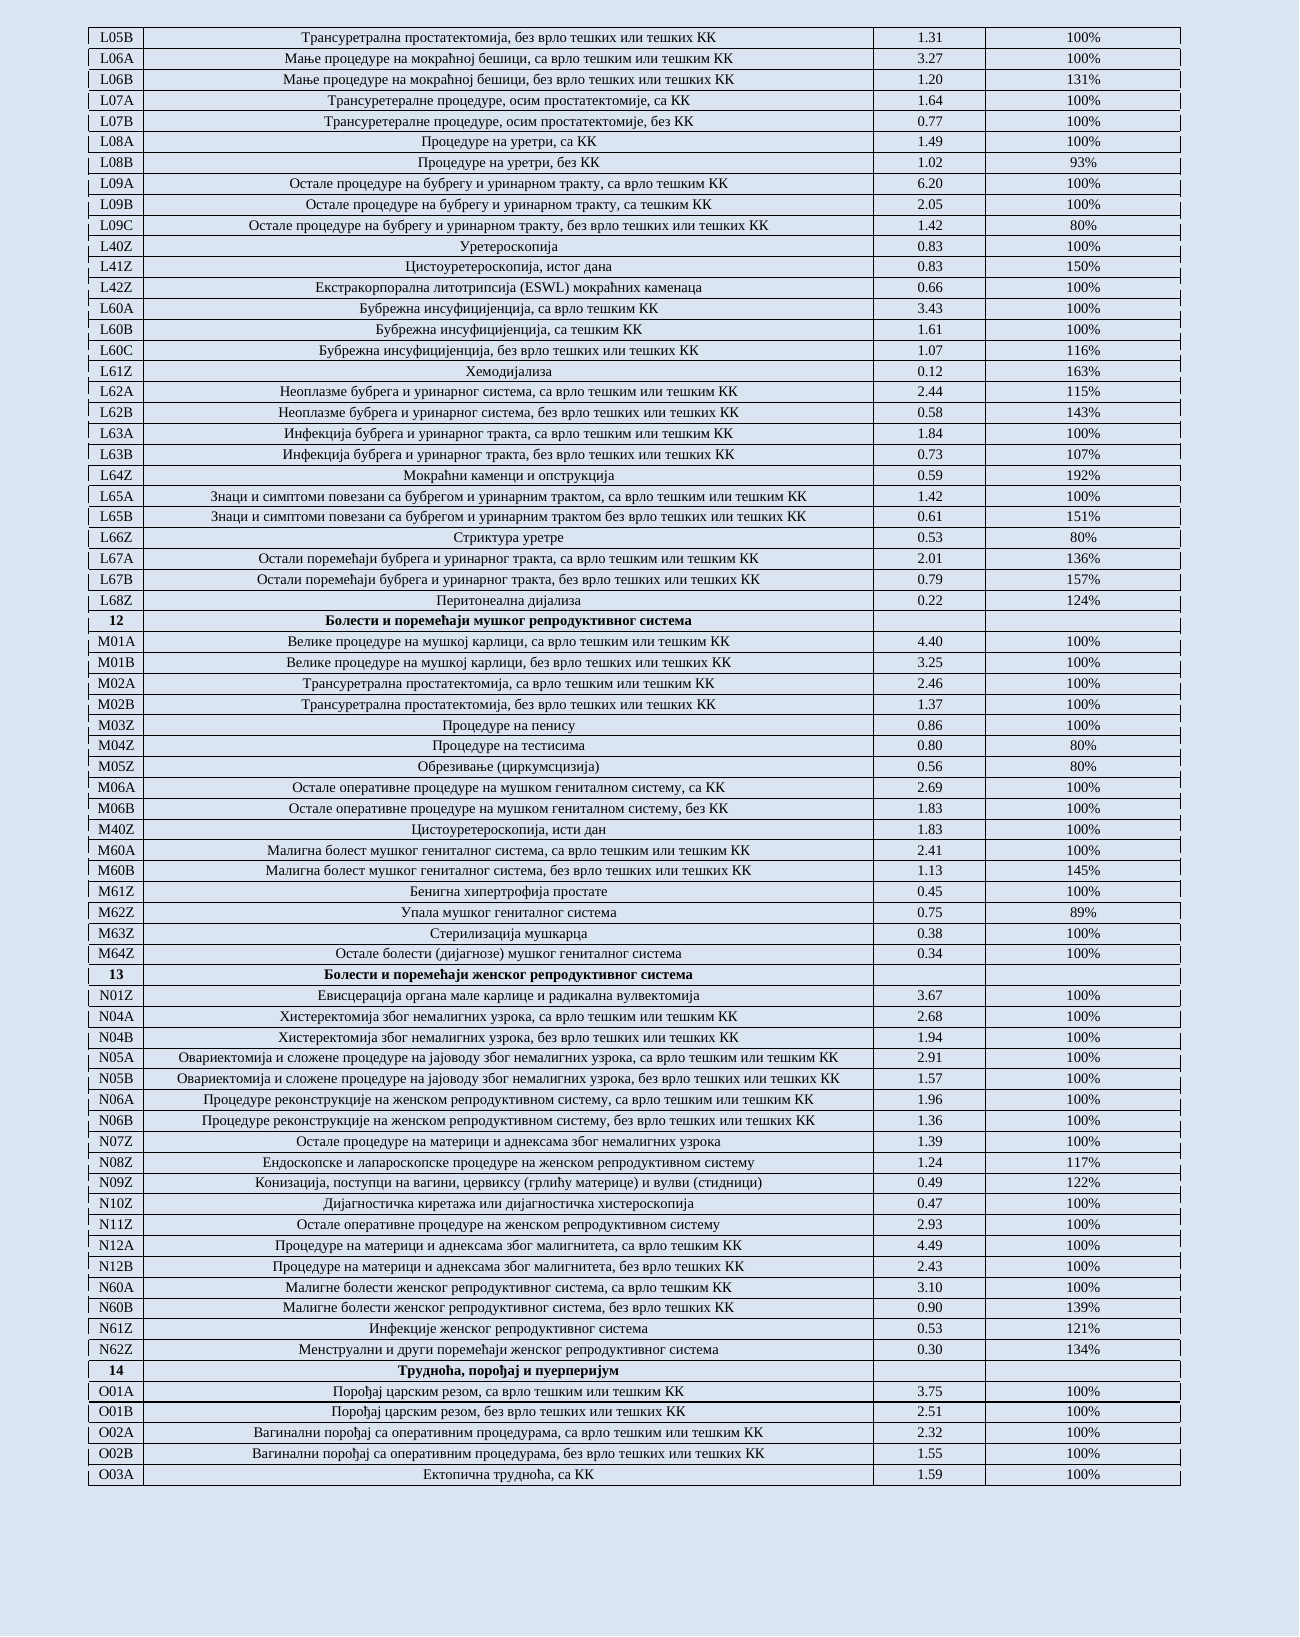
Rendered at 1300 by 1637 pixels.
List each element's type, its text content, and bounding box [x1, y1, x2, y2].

table_cell 100% [986, 986, 1180, 1006]
table_cell 0.12 [874, 361, 985, 381]
table_cell Инфекције женског репродуктивног система [144, 1319, 873, 1339]
table_cell 14 [89, 1361, 143, 1381]
table_cell Остале процедуре на материци и аднексама због немалигних узрока [144, 1132, 873, 1152]
table_cell 0.34 [874, 945, 985, 964]
table_cell N11Z [89, 1215, 143, 1235]
table_cell 3.25 [874, 653, 985, 673]
table_cell Бенигна хипертрофија простате [144, 882, 873, 902]
table_cell L67A [89, 549, 143, 569]
table_cell Порођај царским резом, са врло тешким или тешким КК [144, 1382, 873, 1401]
table_cell M61Z [89, 882, 143, 902]
table_cell N06A [89, 1090, 143, 1110]
table_cell Остали поремећаји бубрега и уринарног тракта, без врло тешких или тешких КК [144, 570, 873, 589]
table_cell M03Z [89, 715, 143, 735]
table_cell 1.83 [874, 820, 985, 839]
table_cell 0.58 [874, 403, 985, 423]
table_cell 3.10 [874, 1278, 985, 1297]
table_cell 100% [986, 1132, 1180, 1152]
table_cell O02A [89, 1423, 143, 1443]
table_cell Остале болести (дијагнозе) мушког гениталног система [144, 945, 873, 964]
table_cell Неоплазме бубрега и уринарног система, без врло тешких или тешких КК [144, 403, 873, 423]
table_cell Вагинални порођај са оперативним процедурама, са врло тешким или тешким КК [144, 1423, 873, 1443]
table_cell 143% [986, 403, 1180, 423]
table_cell M64Z [89, 945, 143, 964]
table_cell 80% [986, 216, 1180, 235]
table_cell 100% [986, 1007, 1180, 1027]
table_cell Хемодијализа [144, 361, 873, 381]
table_header Трансуретрална простатектомија, без врло тешких или тешких КК [144, 28, 873, 48]
table_cell 0.66 [874, 278, 985, 298]
table_cell 1.37 [874, 695, 985, 714]
table_cell 2.32 [874, 1423, 985, 1443]
table_cell 0.61 [874, 507, 985, 527]
table_cell 0.22 [874, 591, 985, 610]
table_cell Процедуре на пенису [144, 715, 873, 735]
table_cell Бубрежна инсуфицијенција, без врло тешких или тешких КК [144, 341, 873, 360]
table_cell Дијагностичка киретажа или дијагностичка хистероскопија [144, 1194, 873, 1214]
table_cell Стриктура уретре [144, 528, 873, 548]
table_cell 100% [986, 1049, 1180, 1068]
table_cell O01A [89, 1382, 143, 1401]
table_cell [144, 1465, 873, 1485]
table_cell M62Z [89, 903, 143, 923]
table_cell 0.45 [874, 882, 985, 902]
table_cell 1.84 [874, 424, 985, 444]
table_cell 0.86 [874, 715, 985, 735]
table_cell 100% [986, 236, 1180, 256]
table_cell 100% [986, 778, 1180, 798]
table_cell 1.42 [874, 486, 985, 506]
table_cell M60B [89, 861, 143, 881]
table_cell M06B [89, 799, 143, 818]
table_cell N06B [89, 1111, 143, 1131]
table_cell M05Z [89, 757, 143, 777]
table_cell 1.36 [874, 1111, 985, 1131]
table_cell L09B [89, 195, 143, 214]
table_cell 100% [986, 320, 1180, 339]
table_cell [986, 1361, 1180, 1381]
table_cell 0.53 [874, 528, 985, 548]
table_cell N12B [89, 1257, 143, 1277]
table_cell 6.20 [874, 174, 985, 194]
table_cell Малигна болест мушког гениталног система, без врло тешких или тешких КК [144, 861, 873, 881]
table_cell L07A [89, 91, 143, 110]
table_cell 80% [986, 528, 1180, 548]
table_cell L40Z [89, 236, 143, 256]
table_cell 2.43 [874, 1257, 985, 1277]
table_cell Велике процедуре на мушкој карлици, са врло тешким или тешким КК [144, 632, 873, 652]
table_cell 100% [986, 924, 1180, 943]
table_cell 100% [986, 278, 1180, 298]
table_cell 0.56 [874, 757, 985, 777]
table_cell N10Z [89, 1194, 143, 1214]
table_cell Евисцерација органа мале карлице и радикална вулвектомија [144, 986, 873, 1006]
table_cell Eкстракорпорална литотрипсија (ЕSWL) мокраћних каменаца [144, 278, 873, 298]
table_cell N05B [89, 1069, 143, 1089]
table_cell 1.42 [874, 216, 985, 235]
table_cell 100% [986, 1194, 1180, 1214]
table_cell Процедуре на материци и аднексама због малигнитета, са врло тешким КК [144, 1236, 873, 1256]
table_cell 100% [986, 695, 1180, 714]
table_cell 1.20 [874, 70, 985, 89]
table_cell N62Z [89, 1340, 143, 1360]
table_cell Остале процедуре на бубрегу и уринарном тракту, без врло тешких или тешких КК [144, 216, 873, 235]
table_cell N01Z [89, 986, 143, 1006]
table_cell L63A [89, 424, 143, 444]
table_cell L67B [89, 570, 143, 589]
table_cell L68Z [89, 591, 143, 610]
table_cell N60A [89, 1278, 143, 1297]
table_cell 2.01 [874, 549, 985, 569]
table_cell 0.53 [874, 1319, 985, 1339]
table_cell 116% [986, 341, 1180, 360]
table_cell 2.93 [874, 1215, 985, 1235]
table_cell N08Z [89, 1153, 143, 1172]
table_cell L60A [89, 299, 143, 319]
table_cell Остале оперативне процедуре на мушком гениталном систему, са КК [144, 778, 873, 798]
table_cell N04B [89, 1028, 143, 1047]
table_cell 151% [986, 507, 1180, 527]
table_header 1.31 [874, 28, 985, 48]
table_cell 0.83 [874, 236, 985, 256]
table_cell L08A [89, 132, 143, 152]
table_cell L09A [89, 174, 143, 194]
table_cell Малигне болести женског репродуктивног система, са врло тешким КК [144, 1278, 873, 1297]
table_cell 3.67 [874, 986, 985, 1006]
table_cell 134% [986, 1340, 1180, 1360]
table_cell 0.75 [874, 903, 985, 923]
table_cell 100% [986, 1403, 1180, 1422]
table_cell Перитонеална дијализа [144, 591, 873, 610]
table_cell 2.51 [874, 1403, 985, 1422]
table_cell 131% [986, 70, 1180, 89]
table_cell 100% [986, 674, 1180, 693]
table_cell L65A [89, 486, 143, 506]
table_cell L06B [89, 70, 143, 89]
table_cell 150% [986, 257, 1180, 277]
table_cell M01B [89, 653, 143, 673]
table_cell 107% [986, 445, 1180, 464]
table_cell Трансуретрална простатектомија, без врло тешких или тешких КК [144, 695, 873, 714]
table_cell N09Z [89, 1174, 143, 1193]
table_cell L09C [89, 216, 143, 235]
table_cell Малигна болест мушког гениталног система, са врло тешким или тешким КК [144, 840, 873, 860]
table_cell 0.80 [874, 736, 985, 756]
table_cell M63Z [89, 924, 143, 943]
table_cell 1.39 [874, 1132, 985, 1152]
table_cell Процедуре на уретри, са КК [144, 132, 873, 152]
table_cell Остале процедуре на бубрегу и уринарном тракту, са врло тешким КК [144, 174, 873, 194]
table_cell M06A [89, 778, 143, 798]
table_cell N61Z [89, 1319, 143, 1339]
table_cell 100% [986, 1090, 1180, 1110]
table_cell 115% [986, 382, 1180, 402]
table_cell 80% [986, 757, 1180, 777]
table_cell Процедуре на уретри, без КК [144, 153, 873, 173]
table_cell Трансуретералне процедуре, осим простатектомије, без КК [144, 111, 873, 131]
table_cell M02A [89, 674, 143, 693]
table_cell 1.96 [874, 1090, 985, 1110]
table_cell 100% [986, 840, 1180, 860]
table_cell Стерилизација мушкарца [144, 924, 873, 943]
table_cell 0.79 [874, 570, 985, 589]
table_cell 1.07 [874, 341, 985, 360]
table_cell 136% [986, 549, 1180, 569]
table_cell 100% [986, 1423, 1180, 1443]
table_cell Овариектомија и сложене процедуре на јајоводу због немалигних узрока, са врло тешким или тешким КК [144, 1049, 873, 1068]
table_cell N07Z [89, 1132, 143, 1152]
table_cell [874, 1361, 985, 1381]
table_cell Остале оперативне процедуре на женском репродуктивном систему [144, 1215, 873, 1235]
table_cell N04A [89, 1007, 143, 1027]
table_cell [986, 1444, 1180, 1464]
table_cell 139% [986, 1299, 1180, 1318]
table_cell 1.02 [874, 153, 985, 173]
table_cell L60C [89, 341, 143, 360]
table_cell L06A [89, 49, 143, 69]
table_cell 0.38 [874, 924, 985, 943]
table_cell L41Z [89, 257, 143, 277]
table_cell 100% [986, 632, 1180, 652]
table_cell 4.40 [874, 632, 985, 652]
table_cell 100% [986, 1215, 1180, 1235]
table_cell L65B [89, 507, 143, 527]
table_cell 100% [986, 132, 1180, 152]
table_cell 4.49 [874, 1236, 985, 1256]
table_cell 163% [986, 361, 1180, 381]
table_cell Процедуре реконструкције на женском репродуктивном систему, са врло тешким или тешким КК [144, 1090, 873, 1110]
table_cell 100% [986, 174, 1180, 194]
table_cell Знаци и симптоми повезани са бубрегом и уринарним трактом, са врло тешким или тешким КК [144, 486, 873, 506]
table_cell 0.90 [874, 1299, 985, 1318]
table_cell 1.94 [874, 1028, 985, 1047]
table_cell 100% [986, 945, 1180, 964]
table_cell 100% [986, 91, 1180, 110]
table_cell 192% [986, 466, 1180, 485]
table_cell 2.69 [874, 778, 985, 798]
table_cell 1.57 [874, 1069, 985, 1089]
table_cell Ендоскопске и лапароскопске процедуре на женском репродуктивном систему [144, 1153, 873, 1172]
table_cell 100% [986, 1236, 1180, 1256]
table_cell [874, 965, 985, 985]
table_cell 100% [986, 1069, 1180, 1089]
table_cell Конизација, поступци на вагини, цервиксу (грлићу материце) и вулви (стидници) [144, 1174, 873, 1193]
table_cell 121% [986, 1319, 1180, 1339]
table_cell 100% [986, 1278, 1180, 1297]
table_cell 93% [986, 153, 1180, 173]
table_cell 100% [986, 820, 1180, 839]
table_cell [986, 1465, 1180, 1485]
table_cell L61Z [89, 361, 143, 381]
table_cell M01A [89, 632, 143, 652]
table_cell 0.49 [874, 1174, 985, 1193]
table_cell 100% [986, 111, 1180, 131]
table_cell 145% [986, 861, 1180, 881]
table_cell 117% [986, 1153, 1180, 1172]
table_cell Болести и поремећаји женског репродуктивног система [144, 965, 873, 985]
table_cell 12 [89, 611, 143, 631]
table_cell 1.13 [874, 861, 985, 881]
table_cell 2.05 [874, 195, 985, 214]
table_cell Инфекција бубрега и уринарног тракта, са врло тешким или тешким КК [144, 424, 873, 444]
table_cell Знаци и симптоми повезани са бубрегом и уринарним трактом без врло тешких или тешких КК [144, 507, 873, 527]
table_cell 100% [986, 1111, 1180, 1131]
table_cell L42Z [89, 278, 143, 298]
table_cell Порођај царским резом, без врло тешких или тешких КК [144, 1403, 873, 1422]
table_cell 100% [986, 49, 1180, 69]
table_cell 1.64 [874, 91, 985, 110]
table_cell M04Z [89, 736, 143, 756]
table_header L05B [89, 28, 143, 48]
table_cell 0.83 [874, 257, 985, 277]
table_cell Упала мушког гениталног система [144, 903, 873, 923]
table_cell Трансуретрална простатектомија, са врло тешким или тешким КК [144, 674, 873, 693]
table_cell Процедуре реконструкције на женском репродуктивном систему, без врло тешких или тешких КК [144, 1111, 873, 1131]
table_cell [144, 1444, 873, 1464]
table_cell Болести и поремећаји мушког репродуктивног система [144, 611, 873, 631]
table_cell [986, 611, 1180, 631]
table_cell 13 [89, 965, 143, 985]
table_cell 1.61 [874, 320, 985, 339]
table_cell 157% [986, 570, 1180, 589]
table_cell Бубрежна инсуфицијенција, са врло тешким КК [144, 299, 873, 319]
table_cell 100% [986, 1382, 1180, 1401]
table_cell N60B [89, 1299, 143, 1318]
table_cell N05A [89, 1049, 143, 1068]
table_cell 100% [986, 653, 1180, 673]
table_cell 100% [986, 424, 1180, 444]
table_cell Уретероскопија [144, 236, 873, 256]
table_header 100% [986, 28, 1180, 48]
table_cell 1.49 [874, 132, 985, 152]
table_cell 0.73 [874, 445, 985, 464]
table_cell Бубрежна инсуфицијенција, са тешким КК [144, 320, 873, 339]
table_cell 100% [986, 299, 1180, 319]
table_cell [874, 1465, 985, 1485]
table_cell L07B [89, 111, 143, 131]
table_cell N12A [89, 1236, 143, 1256]
table_cell [986, 965, 1180, 985]
table_cell Хистеректомија због немалигних узрока, без врло тешких или тешких КК [144, 1028, 873, 1047]
table_cell L66Z [89, 528, 143, 548]
table_cell Остали поремећаји бубрега и уринарног тракта, са врло тешким или тешким КК [144, 549, 873, 569]
table_cell Менструални и други поремећаји женског репродуктивног система [144, 1340, 873, 1360]
table_cell 2.46 [874, 674, 985, 693]
table_cell 124% [986, 591, 1180, 610]
table_cell 100% [986, 195, 1180, 214]
table_cell Малигне болести женског репродуктивног система, без врло тешких КК [144, 1299, 873, 1318]
table_cell 2.91 [874, 1049, 985, 1068]
table_cell M02B [89, 695, 143, 714]
table_cell Остале оперативне процедуре на мушком гениталном систему, без КК [144, 799, 873, 818]
table_cell 100% [986, 882, 1180, 902]
table_cell 3.27 [874, 49, 985, 69]
table_cell 80% [986, 736, 1180, 756]
table_cell L63B [89, 445, 143, 464]
table_cell Обрезивање (циркумсцизија) [144, 757, 873, 777]
table_cell Процедуре на материци и аднексама због малигнитета, без врло тешких КК [144, 1257, 873, 1277]
table_cell L62A [89, 382, 143, 402]
table_cell Остале процедуре на бубрегу и уринарном тракту, са тешким КК [144, 195, 873, 214]
table_cell L62B [89, 403, 143, 423]
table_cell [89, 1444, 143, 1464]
table_cell Трудноћа, порођај и пуерперијум [144, 1361, 873, 1381]
table_cell 100% [986, 486, 1180, 506]
table_cell 1.24 [874, 1153, 985, 1172]
table_cell 0.59 [874, 466, 985, 485]
table_cell Велике процедуре на мушкој карлици, без врло тешких или тешких КК [144, 653, 873, 673]
table_cell 3.43 [874, 299, 985, 319]
table_cell Процедуре на тестисима [144, 736, 873, 756]
table_cell 2.41 [874, 840, 985, 860]
table_cell Трансуретералне процедуре, осим простатектомије, са КК [144, 91, 873, 110]
table_cell 100% [986, 715, 1180, 735]
table_cell Мокраћни каменци и опструкција [144, 466, 873, 485]
table_cell Мање процедуре на мокраћној бешици, са врло тешким или тешким КК [144, 49, 873, 69]
table_cell 0.30 [874, 1340, 985, 1360]
table_cell 1.83 [874, 799, 985, 818]
table_cell [874, 611, 985, 631]
table_cell Неоплазме бубрега и уринарног система, са врло тешким или тешким КК [144, 382, 873, 402]
table_cell Инфекција бубрега и уринарног тракта, без врло тешких или тешких КК [144, 445, 873, 464]
table_cell M40Z [89, 820, 143, 839]
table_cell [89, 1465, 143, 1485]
table_cell 0.47 [874, 1194, 985, 1214]
table_cell L60B [89, 320, 143, 339]
table_cell 2.68 [874, 1007, 985, 1027]
table_cell 100% [986, 1257, 1180, 1277]
table_cell O01B [89, 1403, 143, 1422]
table_cell 3.75 [874, 1382, 985, 1401]
table_cell 0.77 [874, 111, 985, 131]
table_cell Мање процедуре на мокраћној бешици, без врло тешких или тешких КК [144, 70, 873, 89]
table_cell Хистеректомија због немалигних узрока, са врло тешким или тешким КК [144, 1007, 873, 1027]
table_cell Цистоуретероскопија, исти дан [144, 820, 873, 839]
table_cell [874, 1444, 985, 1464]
table_cell 89% [986, 903, 1180, 923]
table_cell M60A [89, 840, 143, 860]
table_cell 2.44 [874, 382, 985, 402]
table_cell L64Z [89, 466, 143, 485]
table_cell 122% [986, 1174, 1180, 1193]
table_cell Цистоуретероскопија, истог дана [144, 257, 873, 277]
table_cell 100% [986, 799, 1180, 818]
table_cell 100% [986, 1028, 1180, 1047]
table_cell L08B [89, 153, 143, 173]
table_cell Овариектомија и сложене процедуре на јајоводу због немалигних узрока, без врло тешких или тешких КК [144, 1069, 873, 1089]
